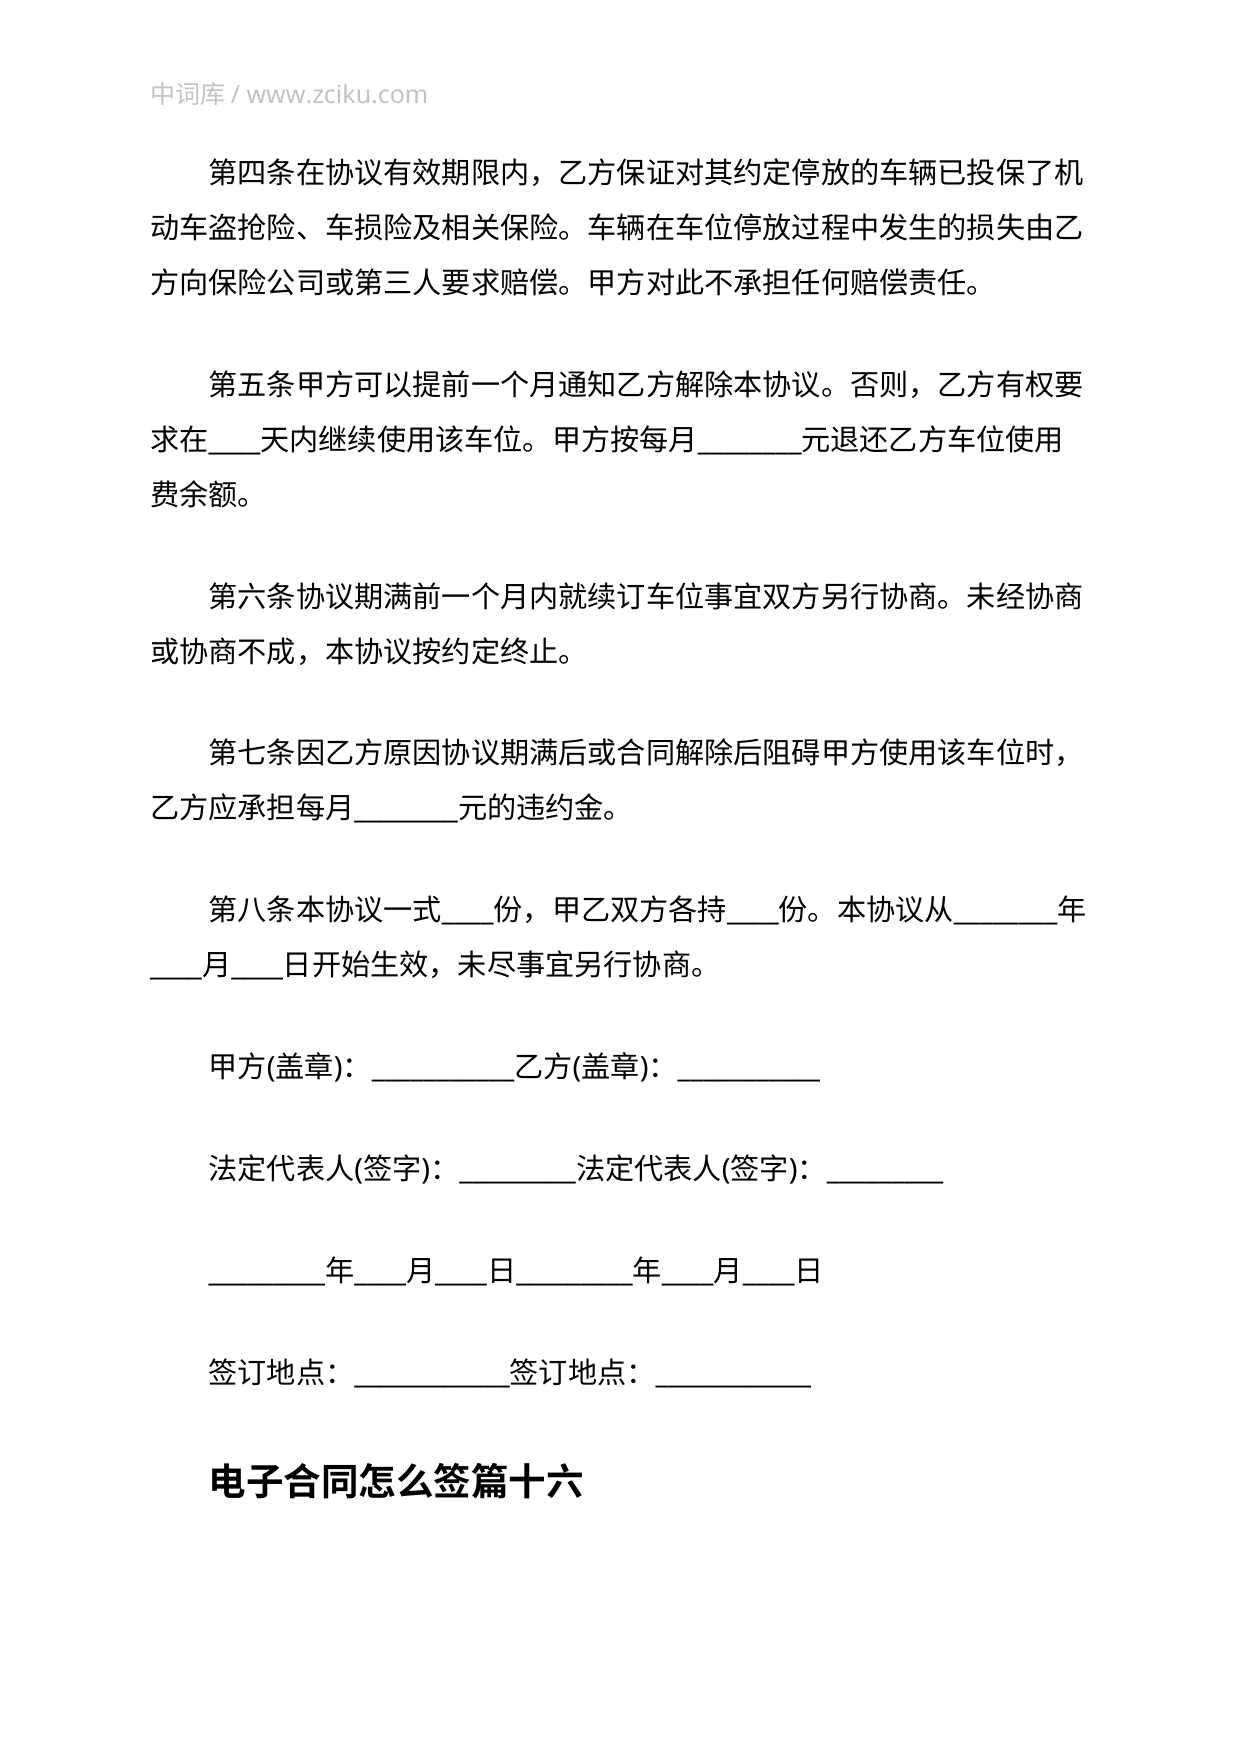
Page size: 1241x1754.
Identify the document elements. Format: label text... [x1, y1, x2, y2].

text 第八条本协议一式____份，甲乙双方各持____份。本协议从________年____月____日开始生效，未尽事宜另行协商。 [150, 887, 1090, 984]
text 第七条因乙方原因协议期满后或合同解除后阻碍甲方使用该车位时，乙方应承担每月________元的违约金。 [150, 730, 1090, 827]
text 第五条甲方可以提前一个月通知乙方解除本协议。否则，乙方有权要求在____天内继续使用该车位。甲方按每月________元退还乙方车位使用费余额。 [150, 362, 1090, 514]
text 第四条在协议有效期限内，乙方保证对其约定停放的车辆已投保了机动车盗抢险、车损险及相关保险。车辆在车位停放过程中发生的损失由乙方向保险公司或第三人要求赔偿。甲方对此不承担任何赔偿责任。 [150, 150, 1090, 302]
text 电子合同怎么签篇十六 [150, 1452, 1090, 1506]
text 第六条协议期满前一个月内就续订车位事宜双方另行协商。未经协商或协商不成，本协议按约定终止。 [150, 573, 1090, 670]
text 签订地点：____________签订地点：____________ [150, 1350, 1090, 1392]
text _________年____月____日_________年____月____日 [150, 1248, 1090, 1290]
text 法定代表人(签字)：_________法定代表人(签字)：_________ [150, 1146, 1090, 1188]
text 甲方(盖章)：___________乙方(盖章)：___________ [150, 1044, 1090, 1086]
